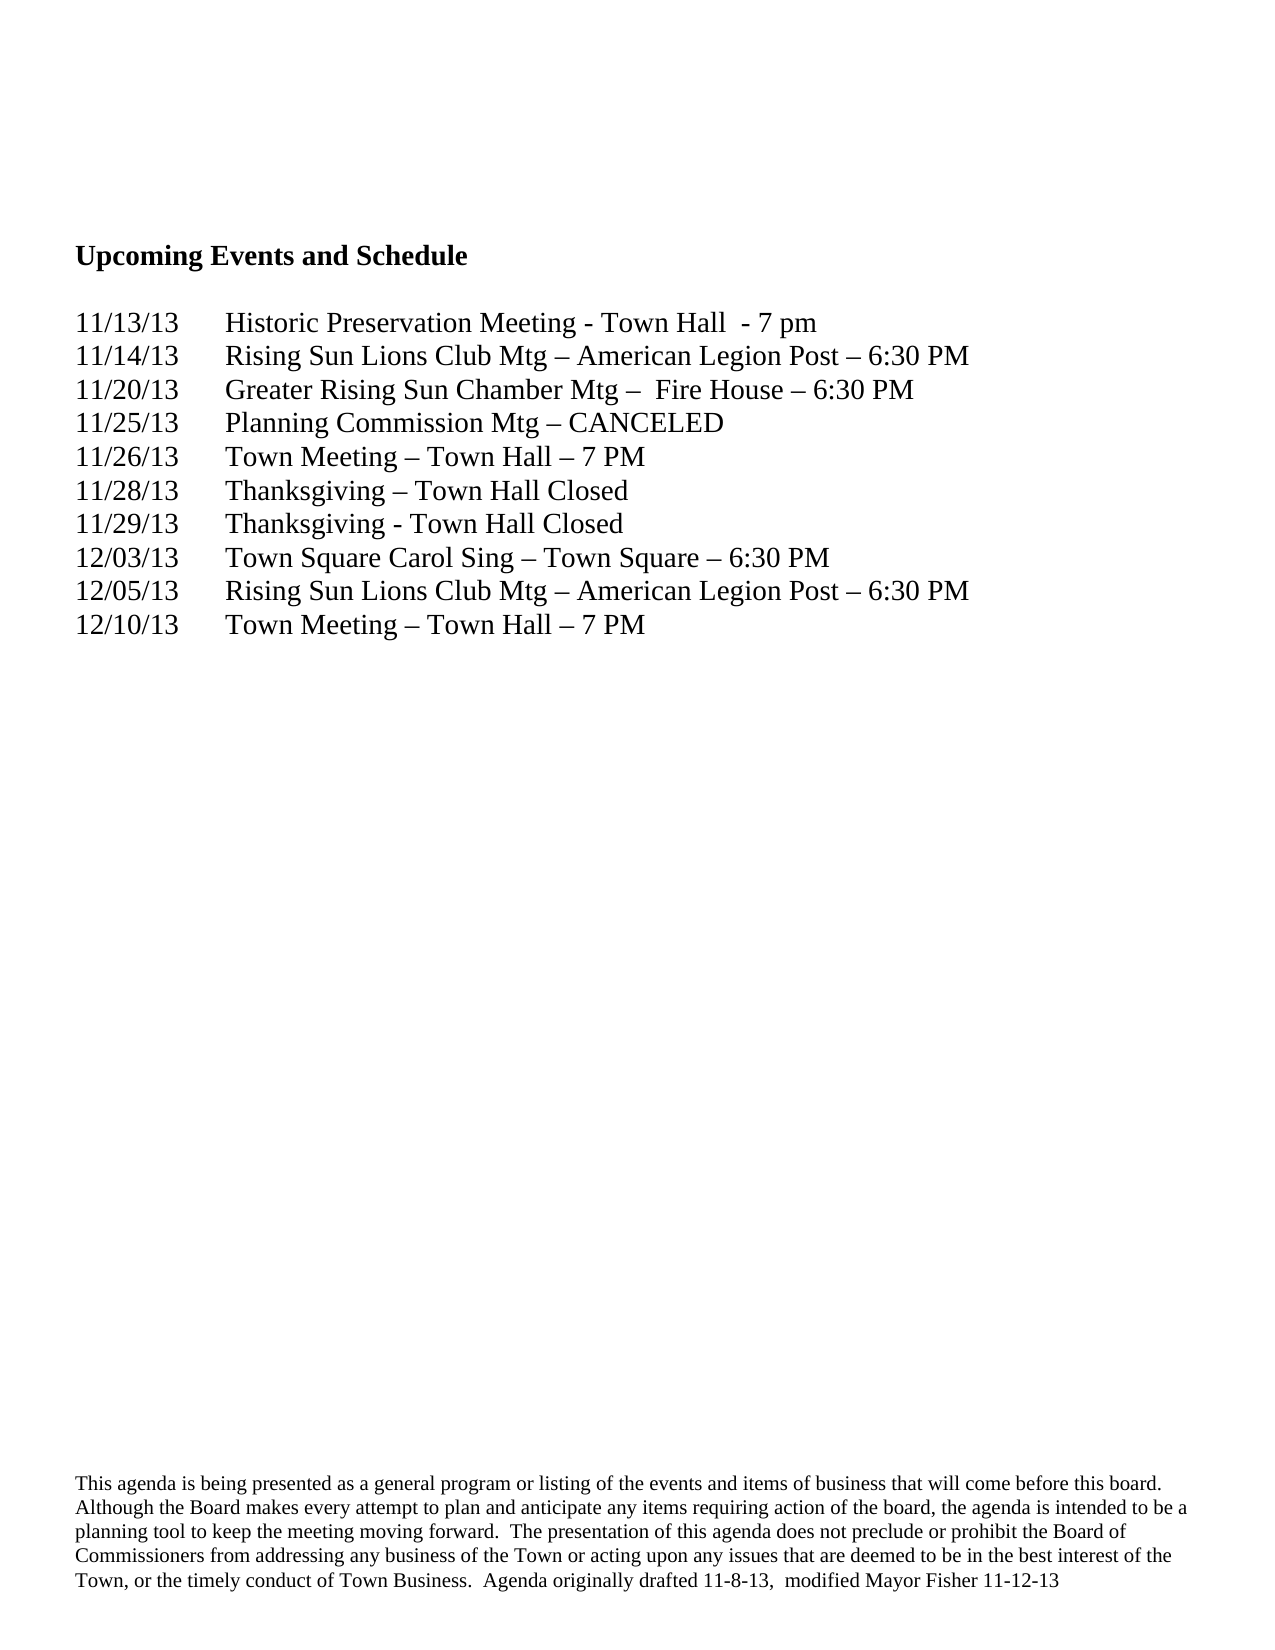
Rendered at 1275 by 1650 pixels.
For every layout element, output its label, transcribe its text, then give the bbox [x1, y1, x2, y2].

text 11/14/13 Rising Sun Lions Club Mtg – American Legion Post – 6:30 PM [75, 338, 1228, 372]
text 11/29/13 Thanksgiving - Town Hall Closed [75, 506, 1228, 540]
text 11/28/13 Thanksgiving – Town Hall Closed [75, 473, 1228, 506]
text 12/03/13 Town Square Carol Sing – Town Square – 6:30 PM [75, 540, 1228, 573]
text 12/10/13 Town Meeting – Town Hall – 7 PM [75, 607, 1228, 640]
text Upcoming Events and Schedule [75, 238, 1228, 271]
text 11/26/13 Town Meeting – Town Hall – 7 PM [75, 439, 1228, 473]
text 11/20/13 Greater Rising Sun Chamber Mtg – Fire House – 6:30 PM [75, 372, 1228, 406]
text 11/13/13 Historic Preservation Meeting - Town Hall - 7 pm [75, 305, 1228, 338]
text 11/25/13 Planning Commission Mtg – CANCELED [75, 406, 1228, 439]
text 12/05/13 Rising Sun Lions Club Mtg – American Legion Post – 6:30 PM [75, 573, 1228, 607]
